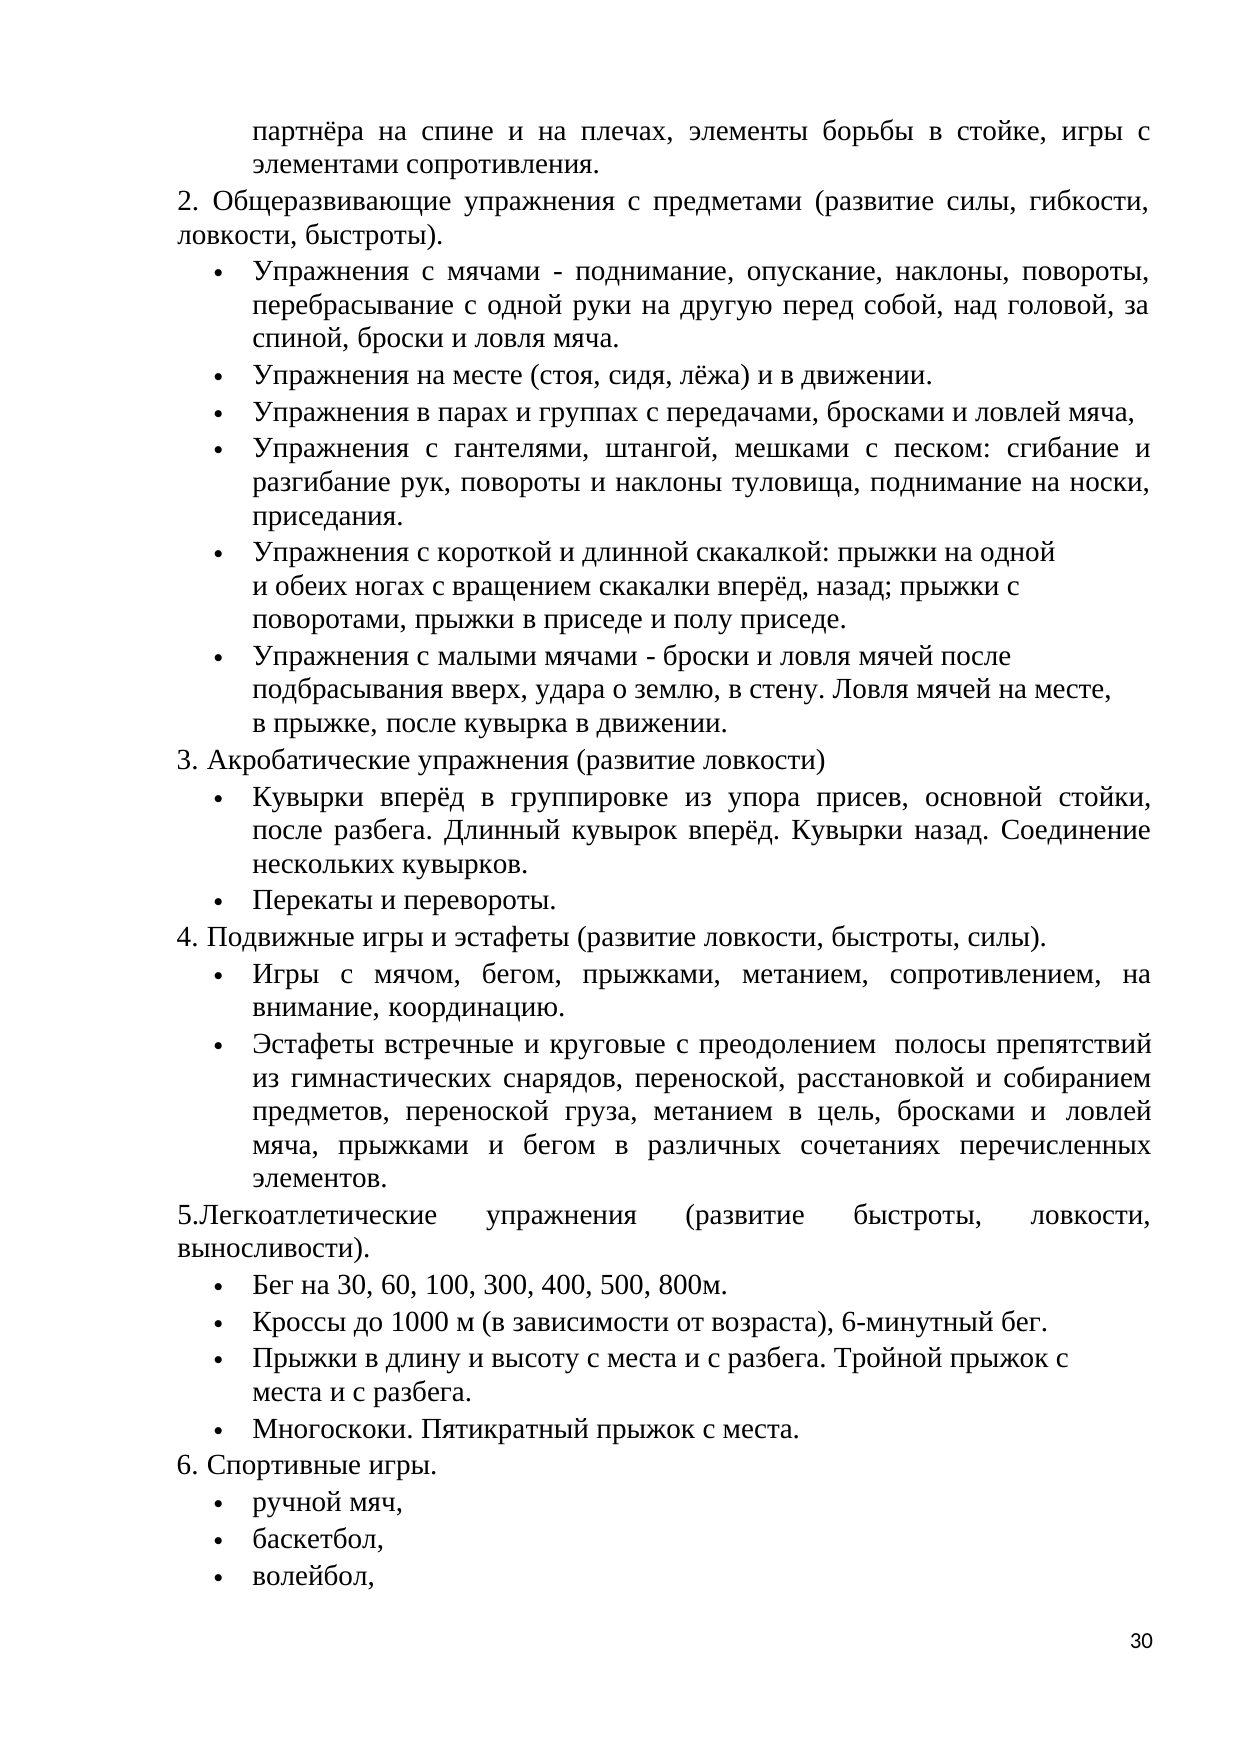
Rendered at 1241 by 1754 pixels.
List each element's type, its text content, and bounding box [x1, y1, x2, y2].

list ручной мяч, [214, 1484, 1176, 1518]
list Бег на 30, 60, 100, 300, 400, 500, 800м. [214, 1267, 1176, 1301]
list Упражнения с мячами - поднимание, опускание, наклоны, повороты, перебрасывание с одной руки на другую перед собой, над головой, за спиной, броски и ловля мяча. [214, 253, 1151, 354]
list Легкоатлетические упражнения (развитие быстроты, ловкости, выносливости). [177, 1197, 1151, 1264]
list Упражнения с короткой и длинной скакалкой: прыжки на одной и обеих ногах с вращением скакалки вперёд, назад; прыжки с поворотами, прыжки в приседе и полу приседе. [214, 534, 1075, 635]
list Кроссы до 1000 м (в зависимости от возраста), 6-минутный бег. [214, 1304, 1176, 1337]
text партнёра на спине и на плечах, элементы борьбы в стойке, игры с элементами сопротивления. [252, 113, 1151, 180]
list Упражнения с гантелями, штангой, мешками с песком: сгибание и разгибание рук, повороты и наклоны туловища, поднимание на носки, приседания. [214, 431, 1151, 531]
list Упражнения с малыми мячами - броски и ловля мячей после подбрасывания вверх, удара о землю, в стену. Ловля мячей на месте, в прыжке, после кувырка в движении. [214, 638, 1131, 739]
list Общеразвивающие упражнения с предметами (развитие силы, гибкости, ловкости, быстроты). [177, 183, 1150, 250]
list Упражнения на месте (стоя, сидя, лёжа) и в движении. [214, 357, 1176, 391]
list Перекаты и перевороты. [214, 882, 1176, 916]
list Спортивные игры. [176, 1447, 1176, 1481]
list Упражнения в парах и группах с передачами, бросками и ловлей мяча, [214, 394, 1176, 427]
list Акробатические упражнения (развитие ловкости) [176, 742, 1176, 776]
list Игры с мячом, бегом, прыжками, метанием, сопротивлением, на внимание, координацию. [214, 956, 1151, 1023]
list Подвижные игры и эстафеты (развитие ловкости, быстроты, силы). [176, 919, 1176, 953]
list Прыжки в длину и высоту с места и с разбега. Тройной прыжок с места и с разбега. [214, 1340, 1142, 1407]
list Кувырки вперёд в группировке из упора присев, основной стойки, после разбега. Длинный кувырок вперёд. Кувырки назад. Соединение нескольких кувырков. [214, 779, 1151, 879]
list Многоскоки. Пятикратный прыжок с места. [214, 1411, 1176, 1444]
list волейбол, [214, 1558, 1176, 1591]
list Эстафеты встречные и круговые с преодолением полосы препятствий из гимнастических снарядов, переноской, расстановкой и собиранием предметов, переноской груза, метанием в цель, бросками и ловлей мяча, прыжками и бегом в различных сочетаниях перечисленных элементов. [214, 1026, 1152, 1194]
list баскетбол, [214, 1521, 1176, 1555]
